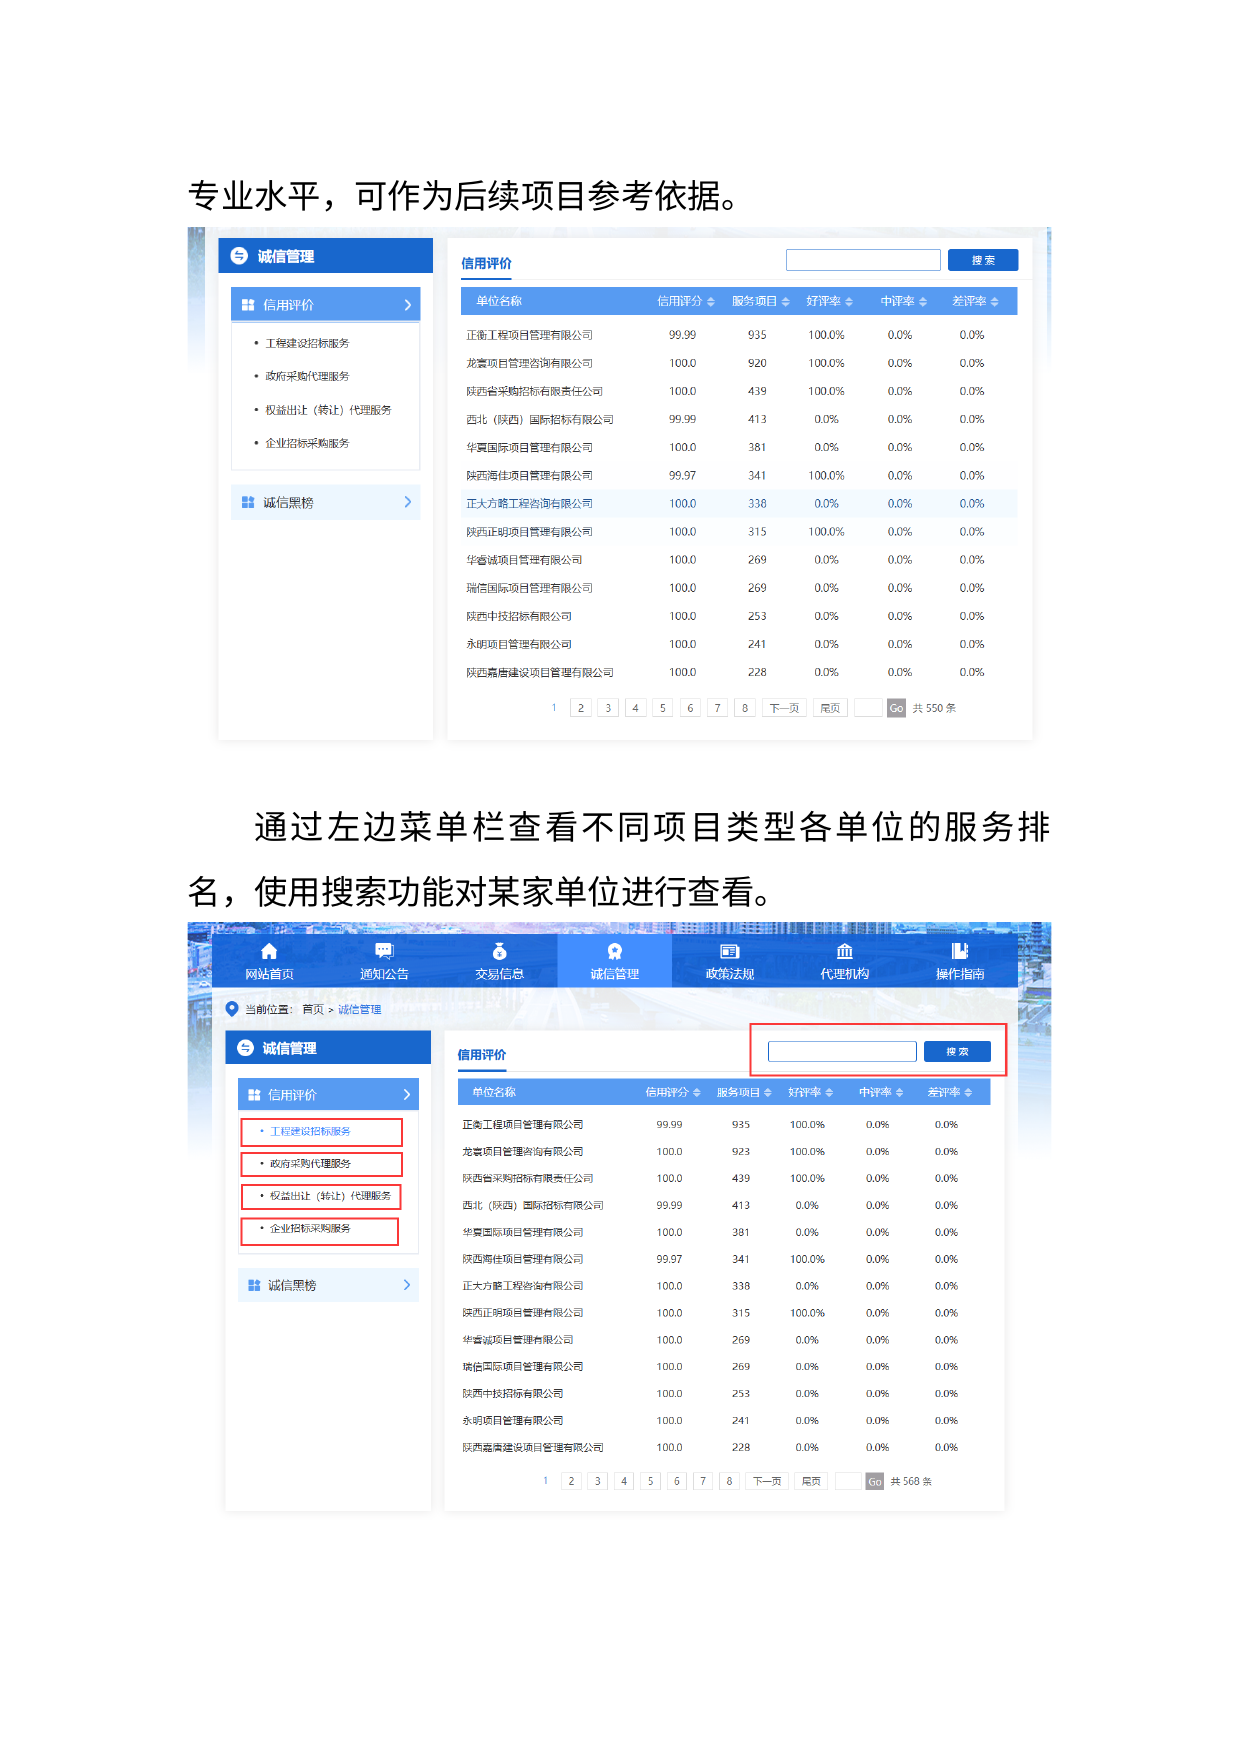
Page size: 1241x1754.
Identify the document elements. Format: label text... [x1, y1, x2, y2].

picture [187, 227, 1052, 757]
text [187, 162, 1053, 227]
picture [187, 922, 1052, 1520]
text 通过左边菜单栏查看不同项目类型各单位的服务排名，使用搜索功能对某家单位进行查看。 [187, 793, 1053, 923]
